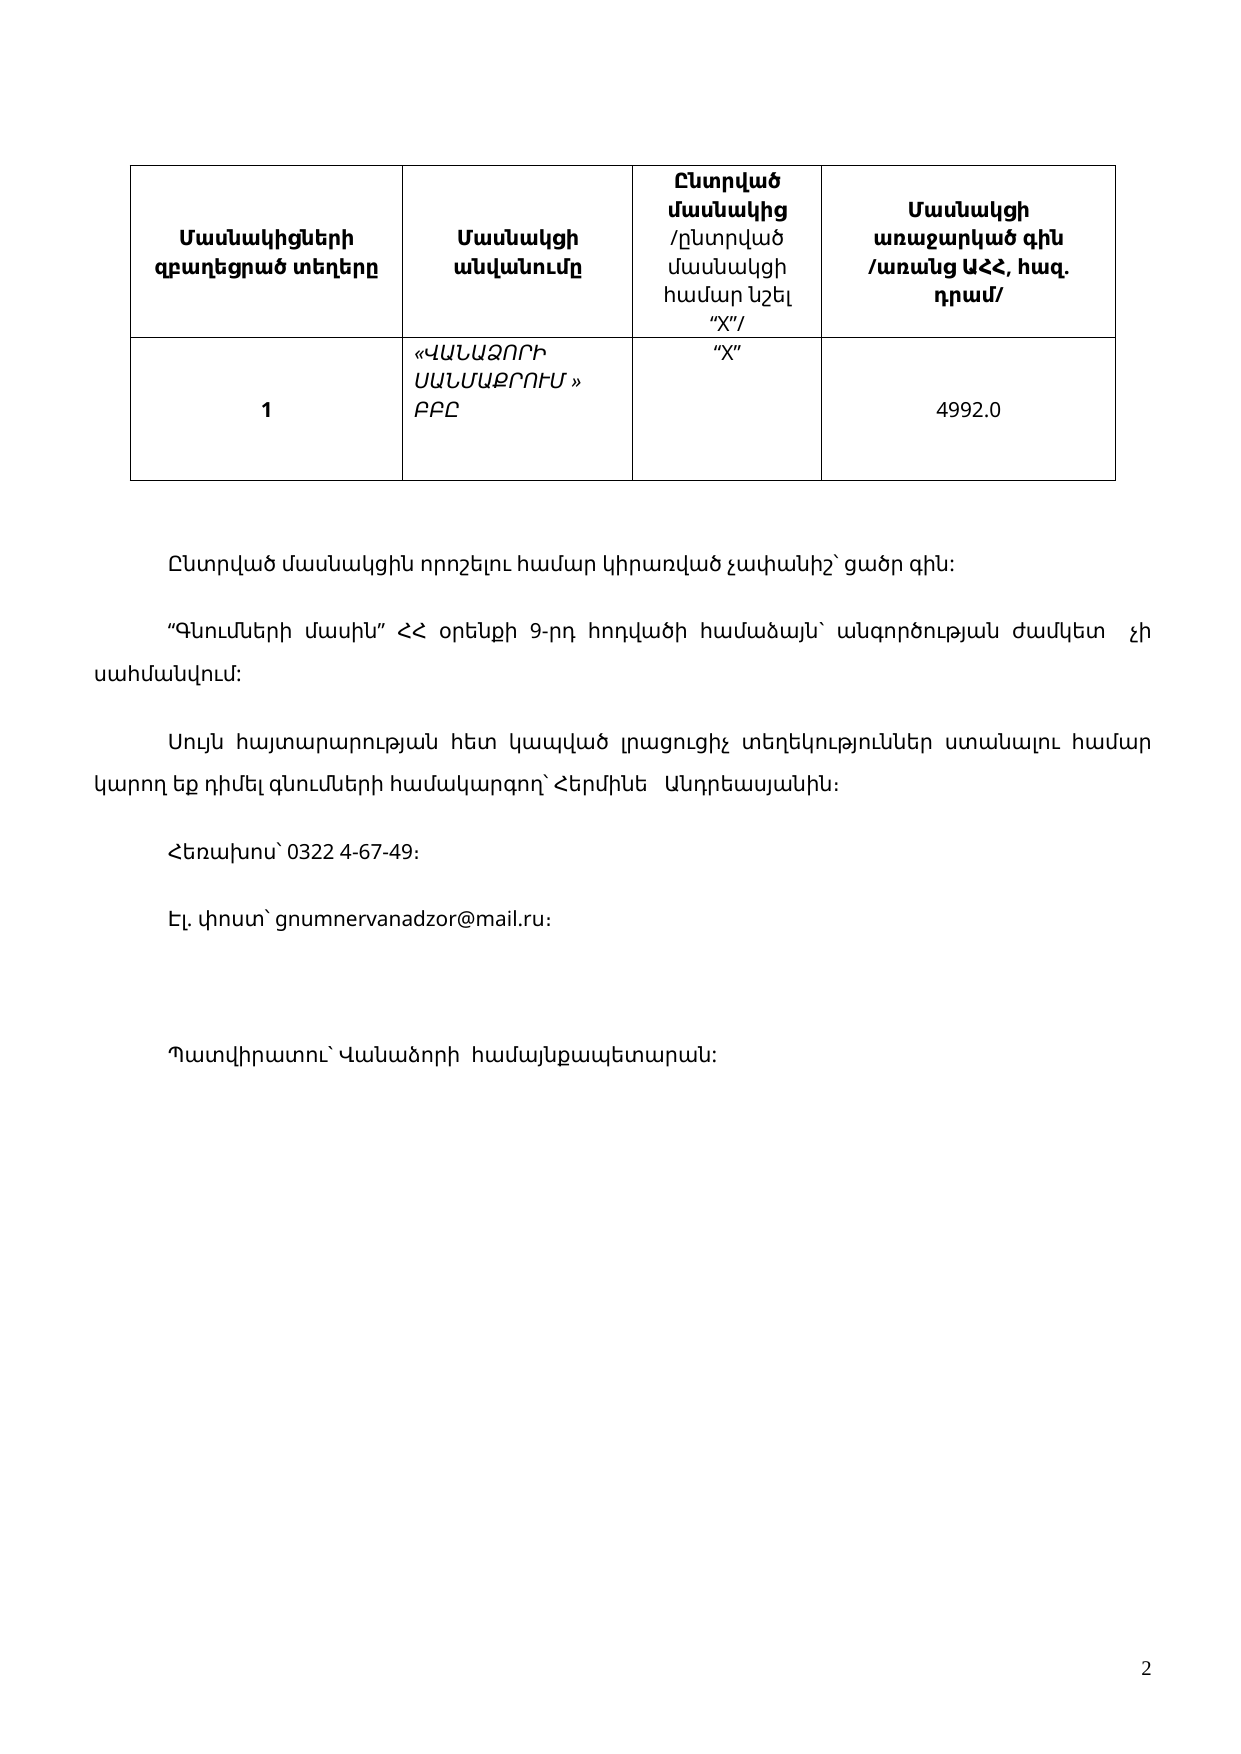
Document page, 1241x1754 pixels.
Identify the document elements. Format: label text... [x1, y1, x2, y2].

text Հեռախոս՝ 0322 4-67-49։ [94, 837, 1152, 865]
text “Գնումների մասին” ՀՀ օրենքի 9-րդ հոդվածի համաձայն` անգործության ժամկետ չի սահմանվում: [94, 617, 1152, 688]
text Պատվիրատու` Վանաձորի համայնքապետարան: [94, 1040, 1152, 1068]
table_cell «ՎԱՆԱՁՈՐԻ ՍԱՆՄԱՔՐՈՒՄ » ԲԲԸ [403, 338, 632, 480]
table_header Մասնակցի առաջարկած գին /առանց ԱՀՀ, հազ. դրամ/ [822, 166, 1115, 337]
text Սույն հայտարարության հետ կապված լրացուցիչ տեղեկություններ ստանալու համար կարող եք դիմել գնումների համակարգող՝ Հերմինե Անդրեասյանին։ [94, 727, 1152, 798]
table_cell “X” [633, 338, 821, 480]
text Ընտրված մասնակցին որոշելու համար կիրառված չափանիշ՝ ցածր գին: [94, 549, 1152, 577]
table_cell 4992.0 [822, 338, 1115, 480]
text Էլ. փոստ՝ gnumnervanadzor@mail.ru։ [94, 904, 1152, 933]
table_header Մասնակցի անվանումը [403, 166, 632, 337]
table_header Մասնակիցների զբաղեցրած տեղերը [131, 166, 402, 337]
table_header Ընտրված մասնակից /ընտրված մասնակցի համար նշել “X”/ [633, 166, 821, 337]
table_cell 1 [131, 338, 402, 480]
